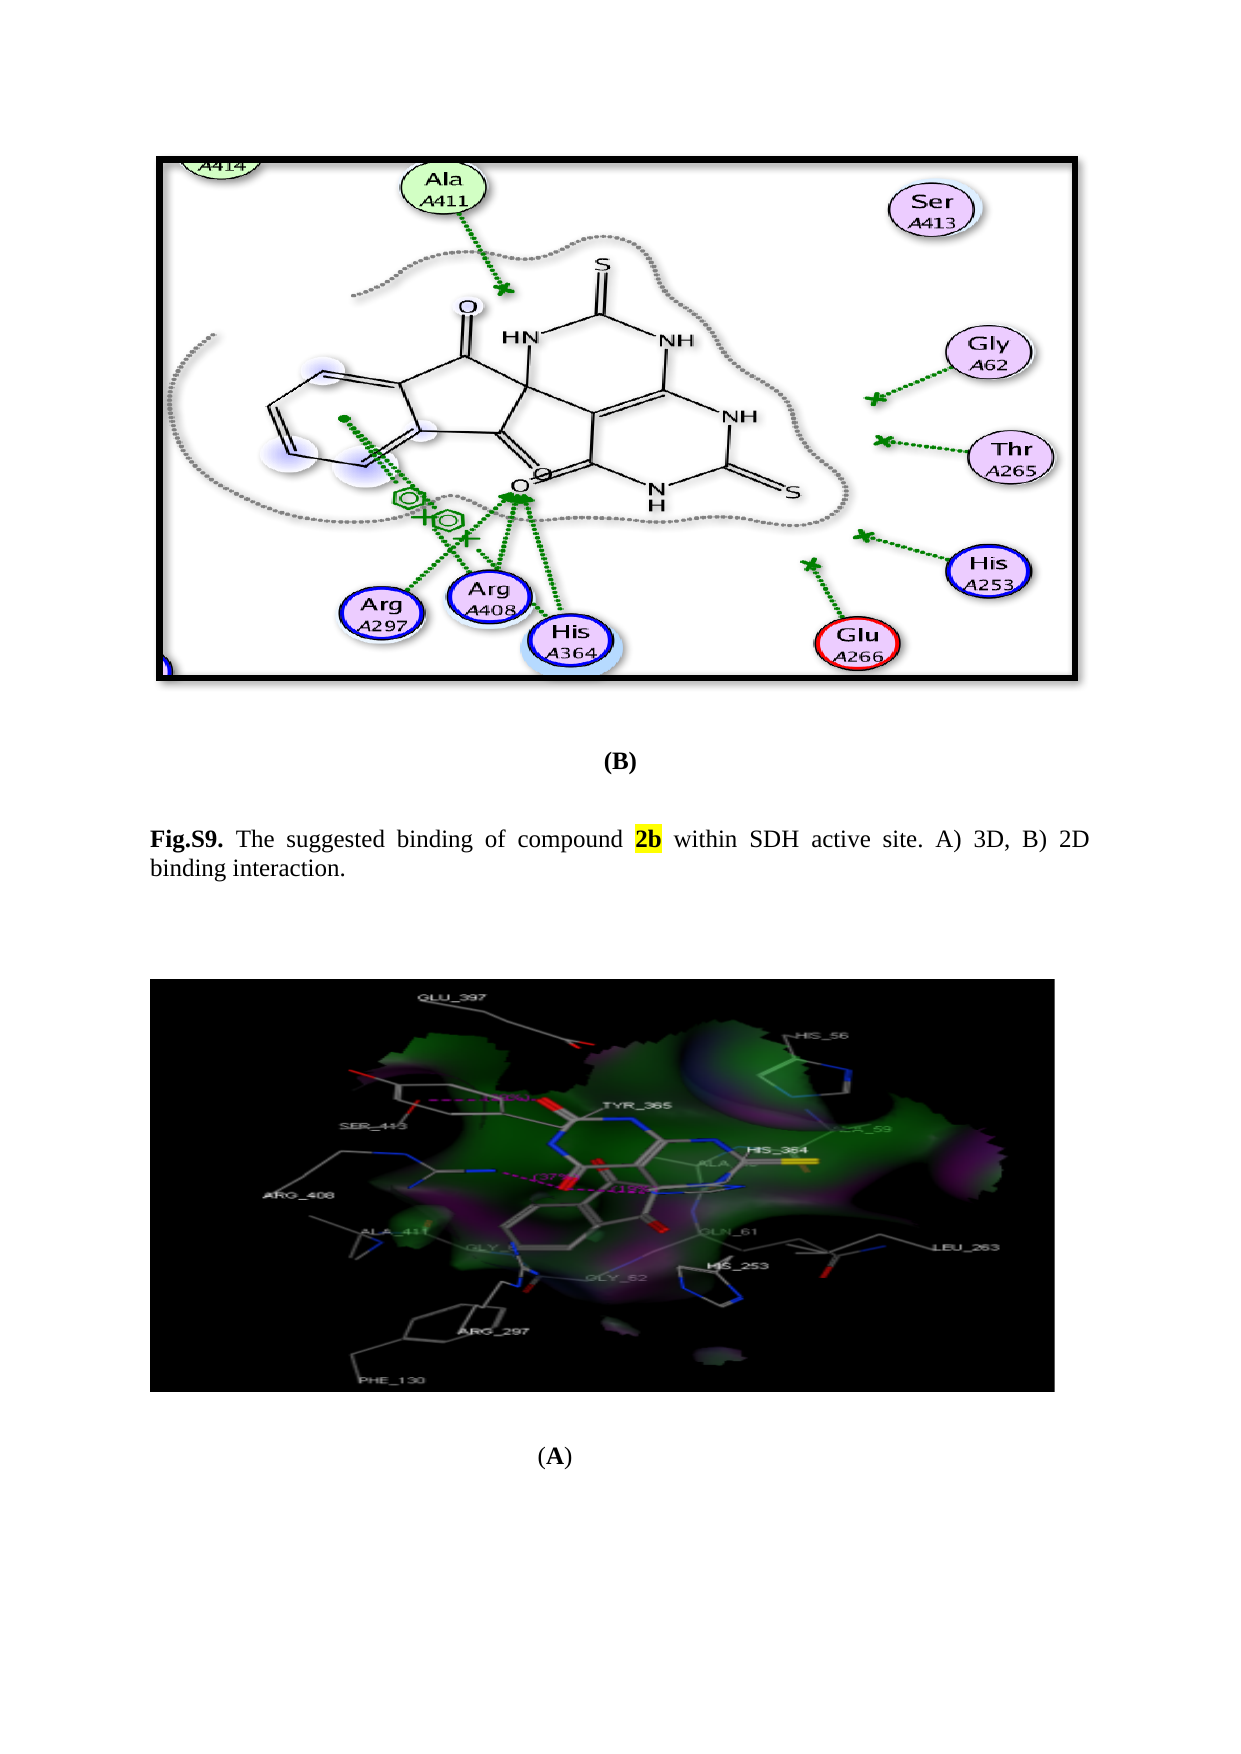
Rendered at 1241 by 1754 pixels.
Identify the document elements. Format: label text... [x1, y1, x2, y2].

text Fig.S9. The suggested binding of compound 2b within SDH active site. A) 3D, B) 2D binding interaction. [150, 824, 1090, 882]
picture [163, 163, 1072, 675]
picture [150, 979, 1055, 1392]
text (B) [150, 746, 1090, 774]
text (A) [150, 1441, 1090, 1469]
